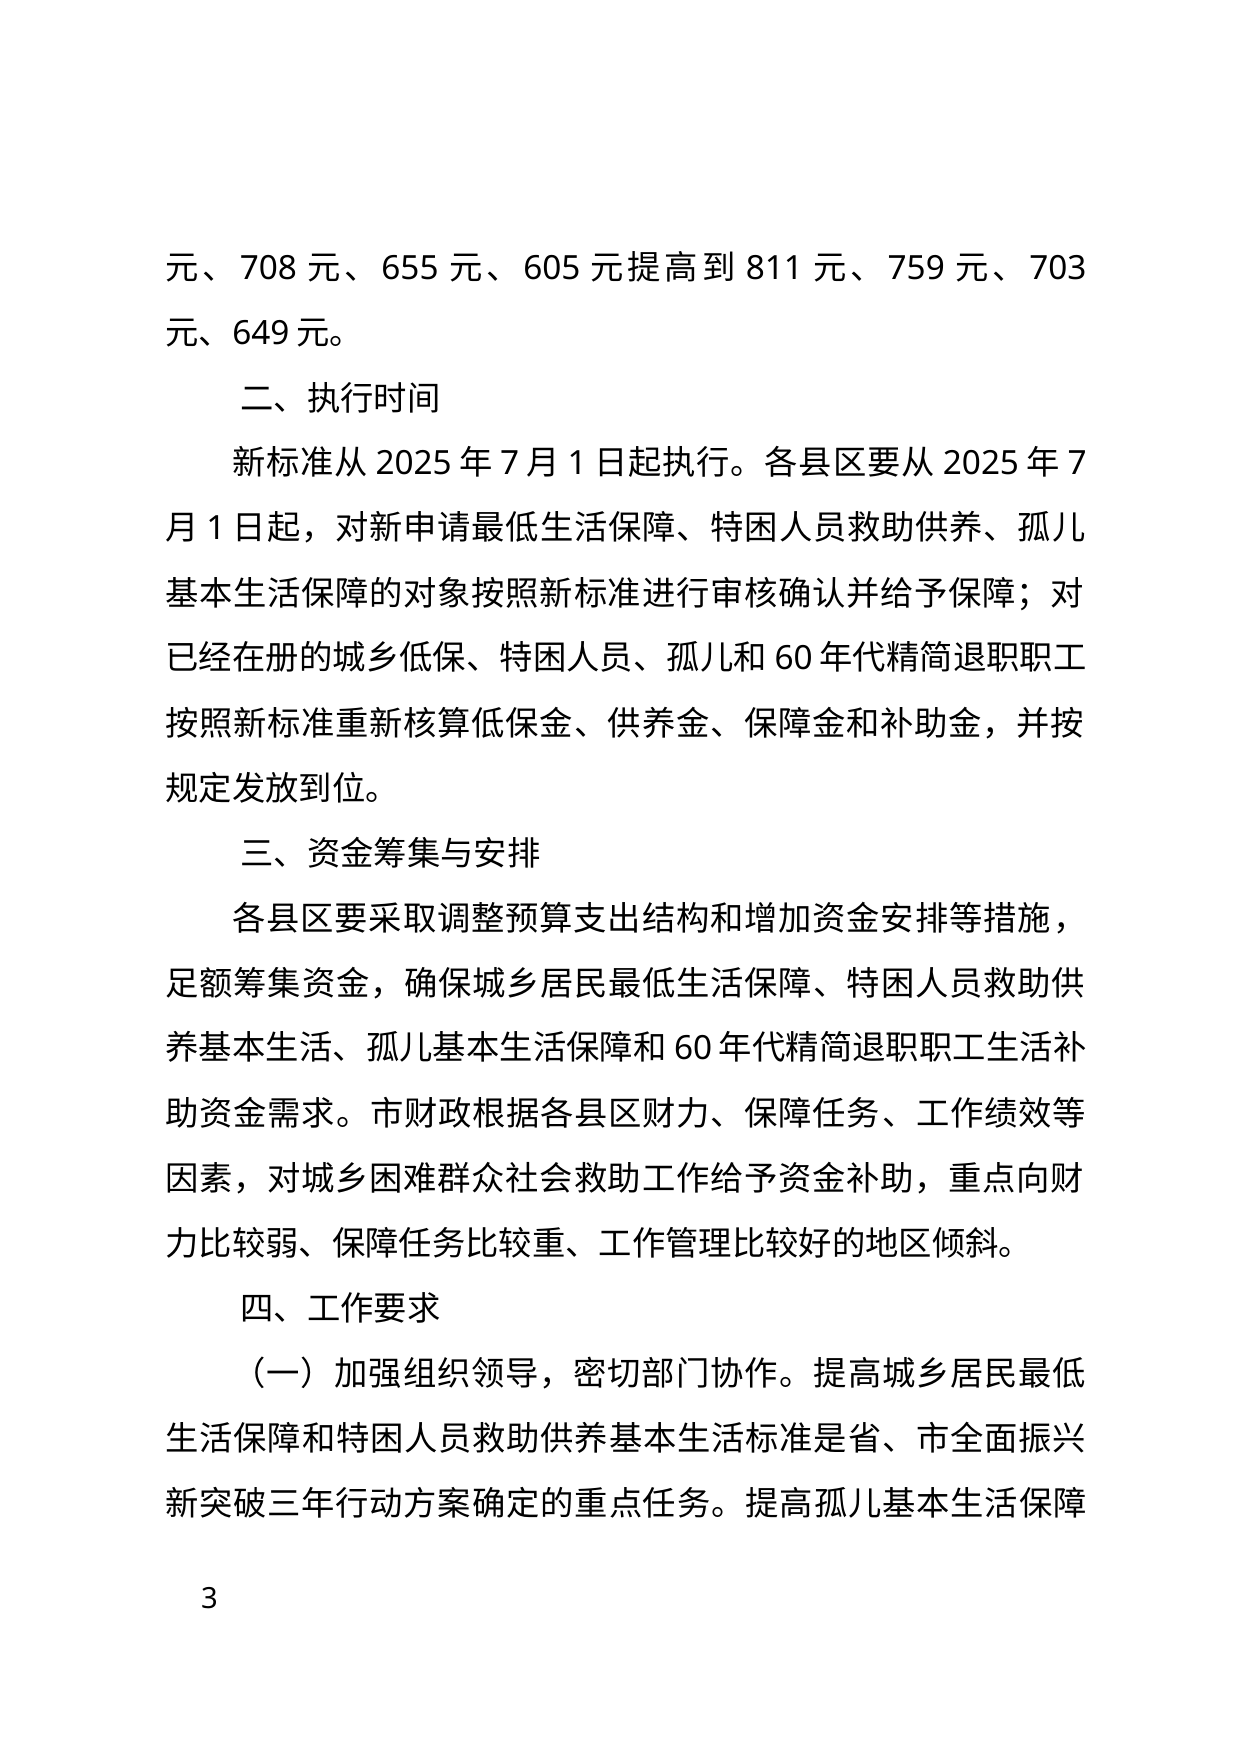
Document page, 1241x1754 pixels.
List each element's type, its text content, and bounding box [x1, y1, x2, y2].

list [165, 233, 1087, 363]
text 三、资金筹集与安排 [165, 818, 1087, 883]
text 四、工作要求 [165, 1273, 1087, 1338]
list 执行时间 [165, 363, 1087, 428]
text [165, 1338, 1087, 1533]
text 新标准从2025年7月1日起执行。各县区要从2025年7月1日起，对新申请最低生活保障、特困人员救助供养、孤儿基本生活保障的对象按照新标准进行审核确认并给予保障；对已经在册的城乡低保、特困人员、孤儿和60年代精简退职职工按照新标准重新核算低保金、供养金、保障金和补助金，并按规定发放到位。 [165, 428, 1087, 818]
text 各县区要采取调整预算支出结构和增加资金安排等措施，足额筹集资金，确保城乡居民最低生活保障、特困人员救助供养基本生活、孤儿基本生活保障和60年代精简退职职工生活补助资金需求。市财政根据各县区财力、保障任务、工作绩效等因素，对城乡困难群众社会救助工作给予资金补助，重点向财力比较弱、保障任务比较重、工作管理比较好的地区倾斜。 [165, 883, 1087, 1273]
